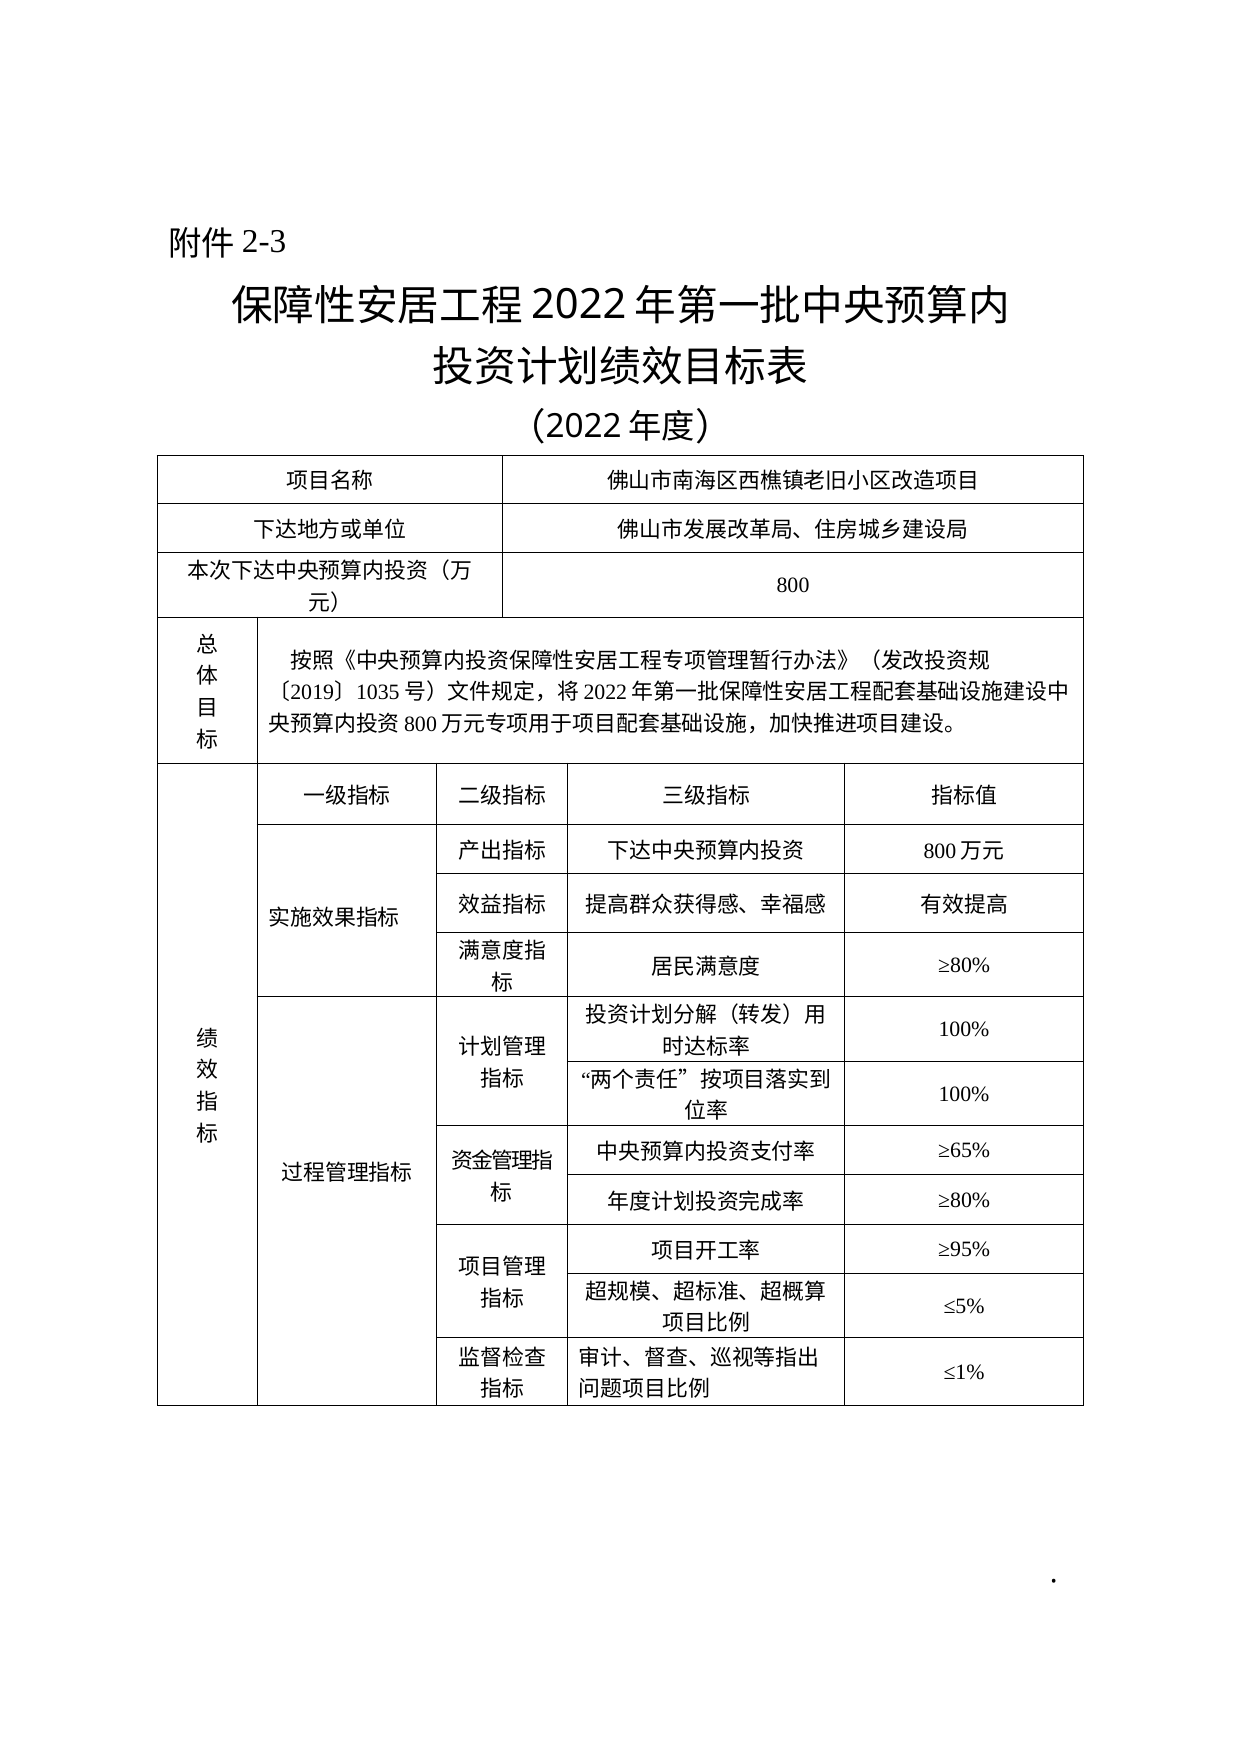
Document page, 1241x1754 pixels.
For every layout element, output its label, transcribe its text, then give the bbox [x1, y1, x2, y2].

text 投资计划绩效目标表 [168, 332, 1072, 394]
text 附件2-3 [168, 210, 1072, 271]
table_cell 指标值 [845, 764, 1083, 823]
table_cell ≥80% [845, 1175, 1083, 1224]
table_cell ≥65% [845, 1126, 1083, 1174]
text （2022年度） [168, 394, 1072, 455]
table_cell 100% [845, 1062, 1083, 1125]
table_cell 监督检查指标 [437, 1338, 567, 1405]
text 保障性安居工程2022年第一批中央预算内 [168, 271, 1072, 332]
table_cell 资金管理指标 [437, 1126, 567, 1224]
table_cell ≤1% [845, 1338, 1083, 1405]
table_cell 二级指标 [437, 764, 567, 823]
table_cell [258, 932, 436, 996]
table_cell 居民满意度 [568, 933, 844, 996]
table_cell 800 [503, 553, 1083, 617]
table_cell 总 体 目 标 [158, 618, 257, 763]
table_cell 一级指标 [258, 764, 436, 823]
table_cell 按照《中央预算内投资保障性安居工程专项管理暂行办法》（发改投资规〔2019〕1035号）文件规定，将2022年第一批保障性安居工程配套基础设施建设中央预算内投资800万元专项用于项目配套基础设施，加快推进项目建设。 [258, 618, 1083, 763]
table_cell 实施效果指标 [258, 825, 436, 932]
table_cell 项目开工率 [568, 1225, 844, 1273]
table_cell ≥95% [845, 1225, 1083, 1273]
table_cell 产出指标 [437, 825, 567, 873]
table_header 佛山市南海区西樵镇老旧小区改造项目 [503, 456, 1083, 503]
table_cell 提高群众获得感、幸福感 [568, 874, 844, 932]
table_cell 下达地方或单位 [158, 504, 502, 552]
table_cell 过程管理指标 [258, 997, 436, 1405]
table_cell 中央预算内投资支付率 [568, 1126, 844, 1174]
table_cell ≥80% [845, 933, 1083, 996]
table_cell 下达中央预算内投资 [568, 825, 844, 873]
table_cell 投资计划分解（转发）用时达标率 [568, 997, 844, 1061]
table_cell 超规模、超标准、超概算项目比例 [568, 1274, 844, 1337]
table_cell 审计、督查、巡视等指出问题项目比例 [568, 1338, 844, 1405]
table_cell 三级指标 [568, 764, 844, 823]
table_cell 本次下达中央预算内投资（万元） [158, 553, 502, 617]
table_cell 100% [845, 997, 1083, 1061]
table_cell 年度计划投资完成率 [568, 1175, 844, 1224]
table_cell 满意度指标 [437, 933, 567, 996]
table_cell “两个责任”按项目落实到位率 [568, 1062, 844, 1125]
table_cell 计划管理指标 [437, 997, 567, 1125]
table_cell 800万元 [845, 825, 1083, 873]
table_cell 佛山市发展改革局、住房城乡建设局 [503, 504, 1083, 552]
table_cell ≤5% [845, 1274, 1083, 1337]
table_cell 项目管理指标 [437, 1225, 567, 1337]
table_cell 效益指标 [437, 874, 567, 932]
table_cell 有效提高 [845, 874, 1083, 932]
table_header 项目名称 [158, 456, 502, 503]
table_cell 绩 效 指 标 [158, 764, 257, 1405]
